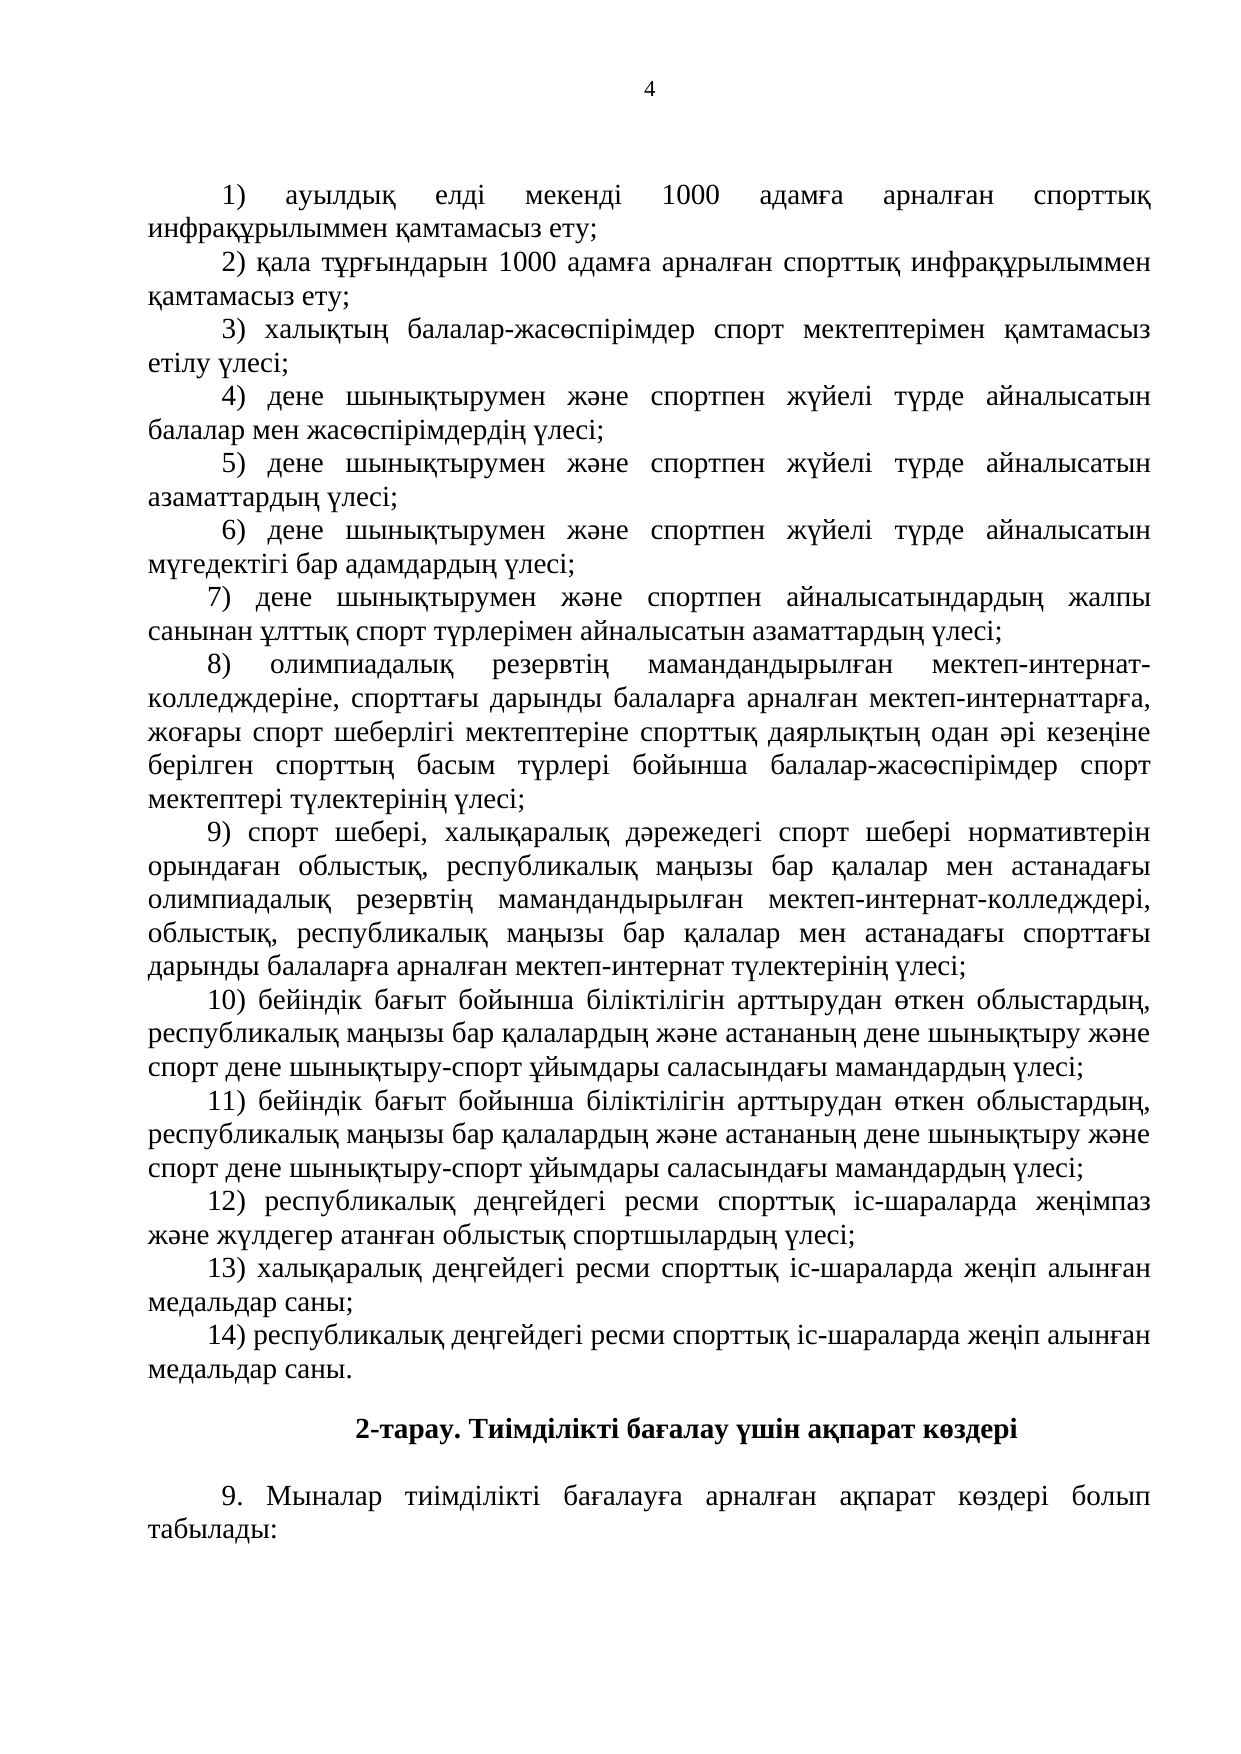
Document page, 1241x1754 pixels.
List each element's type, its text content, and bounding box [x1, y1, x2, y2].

text 3) халықтың балалар-жасөспірімдер спорт мектептерімен қамтамасыз етілу үлесі; [148, 311, 1152, 378]
text 2) қала тұрғындарын 1000 адамға арналған спорттық инфрақұрылыммен қамтамасыз ету; [148, 244, 1152, 311]
text 12) республикалық деңгейдегі ресми спорттық іс-шараларда жеңімпаз және жүлдегер атанған облыстық спортшылардың үлесі; [148, 1183, 1152, 1250]
text 11) бейіндік бағыт бойынша біліктілігін арттырудан өткен облыстардың, республикалық маңызы бар қалалардың және астананың дене шынықтыру және спорт дене шынықтыру-спорт ұйымдары саласындағы мамандардың үлесі; [148, 1083, 1152, 1183]
text 1) ауылдық елді мекенді 1000 адамға арналған спорттық инфрақұрылыммен қамтамасыз ету; [148, 177, 1152, 244]
text 9) спорт шебері, халықаралық дәрежедегі спорт шебері нормативтерін орындаған облыстық, республикалық маңызы бар қалалар мен астанадағы олимпиадалық резервтің мамандандырылған мектеп-интернат-колледждері, облыстық, республикалық маңызы бар қалалар мен астанадағы спорттағы дарынды балаларға арналған мектеп-интернат түлектерінің үлесі; [148, 814, 1152, 982]
text 14) республикалық деңгейдегі ресми спорттық іс-шараларда жеңіп алынған медальдар саны. [148, 1317, 1152, 1384]
text 5) дене шынықтырумен және спортпен жүйелі түрде айналысатын азаматтардың үлесі; [148, 445, 1152, 512]
text 2-тарау. Тиімділікті бағалау үшін ақпарат көздері [148, 1411, 1152, 1444]
text 6) дене шынықтырумен және спортпен жүйелі түрде айналысатын мүгедектігі бар адамдардың үлесі; [148, 512, 1152, 579]
text 7) дене шынықтырумен және спортпен айналысатындардың жалпы санынан ұлттық спорт түрлерімен айналысатын азаматтардың үлесі; [148, 579, 1152, 647]
text 13) халықаралық деңгейдегі ресми спорттық іс-шараларда жеңіп алынған медальдар саны; [148, 1250, 1152, 1317]
text 10) бейіндік бағыт бойынша біліктілігін арттырудан өткен облыстардың, республикалық маңызы бар қалалардың және астананың дене шынықтыру және спорт дене шынықтыру-спорт ұйымдары саласындағы мамандардың үлесі; [148, 982, 1152, 1083]
text 4) дене шынықтырумен және спортпен жүйелі түрде айналысатын балалар мен жасөспірімдердің үлесі; [148, 378, 1152, 445]
text 8) олимпиадалық резервтің мамандандырылған мектеп-интернат-колледждеріне, спорттағы дарынды балаларға арналған мектеп-интернаттарға, жоғары спорт шеберлігі мектептеріне спорттық даярлықтың одан әрі кезеңіне берілген спорттың басым түрлері бойынша балалар-жасөспірімдер спорт мектептері түлектерінің үлесі; [148, 647, 1152, 814]
text 9. Мыналар тиiмдiлiктi бағалауға арналған ақпарат көздерi болып табылады: [148, 1478, 1152, 1545]
